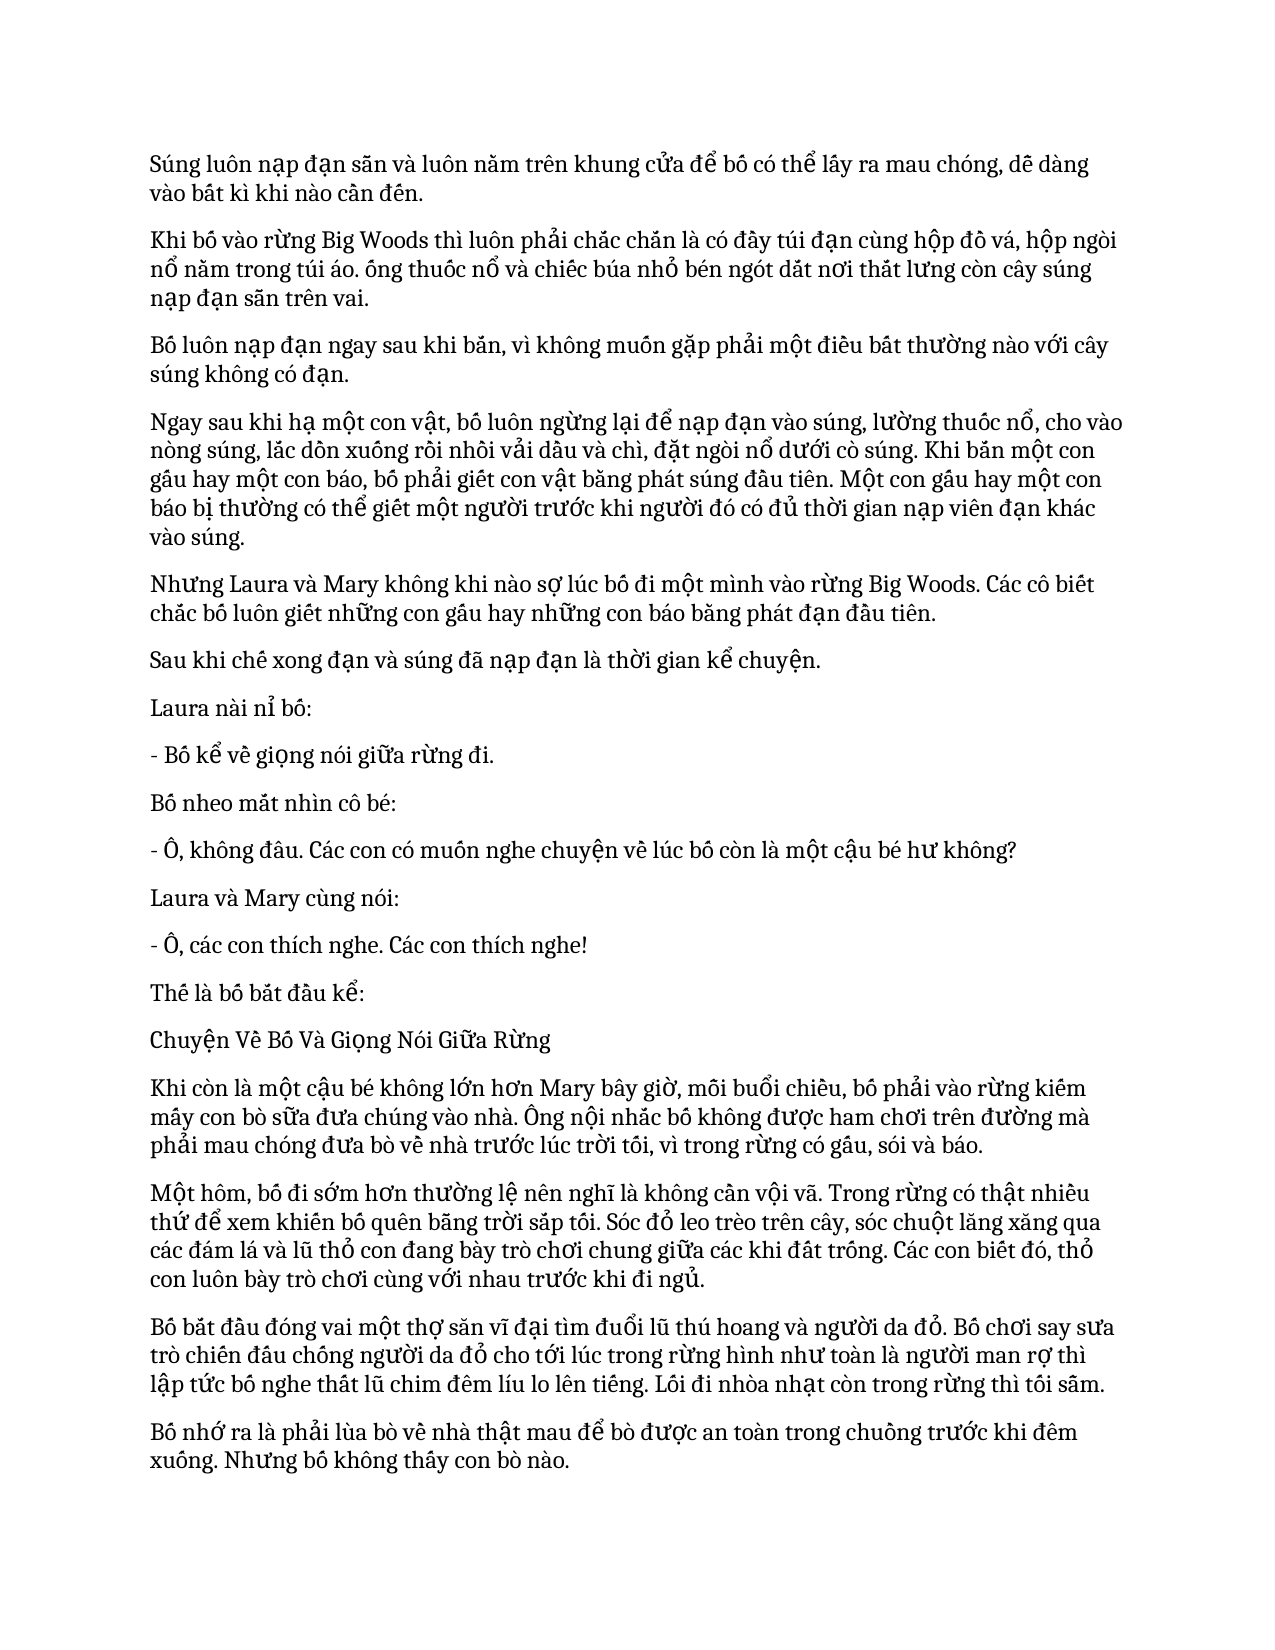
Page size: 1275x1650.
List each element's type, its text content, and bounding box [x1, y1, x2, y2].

text Bố luôn nạp đạn ngay sau khi bắn, vì không muốn gặp phải một điều bất thường nào với cây súng không có đạn. [150, 331, 1125, 389]
text Bố nheo mắt nhìn cô bé: [150, 789, 1125, 817]
text - Bố kể về giọng nói giữa rừng đi. [150, 741, 1125, 770]
text Laura và Mary cùng nói: [150, 884, 1125, 912]
text - Ô, không đâu. Các con có muốn nghe chuyện về lúc bố còn là một cậu bé hư không? [150, 836, 1125, 865]
text Sau khi chế xong đạn và súng đã nạp đạn là thời gian kể chuyện. [150, 646, 1125, 675]
text Ngay sau khi hạ một con vật, bố luôn ngừng lại để nạp đạn vào súng, lường thuốc nổ, cho vào nòng súng, lắc dồn xuống rồi nhồi vải dầu và chì, đặt ngòi nổ dưới cò súng. Khi bắn một con gấu hay một con báo, bố phải giết con vật bằng phát súng đầu tiên. Một con gấu hay một con báo bị thường có thể giết một người trước khi người đó có đủ thời gian nạp viên đạn khác vào súng. [150, 407, 1125, 551]
text Chuyện Về Bố Và Giọng Nói Giữa Rừng [150, 1026, 1125, 1055]
text Thế là bố bắt đầu kể: [150, 979, 1125, 1007]
text Khi còn là một cậu bé không lớn hơn Mary bây giờ, mỗi buổi chiều, bố phải vào rừng kiếm mấy con bò sữa đưa chúng vào nhà. Ông nội nhắc bố không được ham chơi trên đường mà phải mau chóng đưa bò về nhà trước lúc trời tối, vì trong rừng có gấu, sói và báo. [150, 1074, 1125, 1160]
text Một hôm, bố đi sớm hơn thường lệ nên nghĩ là không cần vội vã. Trong rừng có thật nhiều thứ để xem khiến bố quên bẵng trời sắp tối. Sóc đỏ leo trèo trên cây, sóc chuột lăng xăng qua các đám lá và lũ thỏ con đang bày trò chơi chung giữa các khi đất trống. Các con biết đó, thỏ con luôn bày trò chơi cùng với nhau trước khi đi ngủ. [150, 1179, 1125, 1294]
text Laura nài nỉ bố: [150, 694, 1125, 722]
text Bố bắt đầu đóng vai một thợ săn vĩ đại tìm đuổi lũ thú hoang và người da đỏ. Bố chơi say sưa trò chiến đấu chống người da đỏ cho tới lúc trong rừng hình như toàn là người man rợ thì lập tức bố nghe thất lũ chim đêm líu lo lên tiếng. Lối đi nhòa nhạt còn trong rừng thì tối sẫm. [150, 1312, 1125, 1399]
text Nhưng Laura và Mary không khi nào sợ lúc bố đi một mình vào rừng Big Woods. Các cô biết chắc bố luôn giết những con gấu hay những con báo bằng phát đạn đầu tiên. [150, 570, 1125, 627]
text Khi bố vào rừng Big Woods thì luôn phải chắc chắn là có đầy túi đạn cùng hộp đồ vá, hộp ngòi nổ nằm trong túi áo. ống thuốc nổ và chiếc búa nhỏ bén ngót dắt nơi thắt lưng còn cây súng nạp đạn sẵn trên vai. [150, 226, 1125, 312]
text - Ô, các con thích nghe. Các con thích nghe! [150, 931, 1125, 960]
text Súng luôn nạp đạn sẵn và luôn nằm trên khung cửa để bố có thể lấy ra mau chóng, dễ dàng vào bất kì khi nào cần đến. [150, 150, 1125, 207]
text Bố nhớ ra là phải lùa bò về nhà thật mau để bò được an toàn trong chuồng trước khi đêm xuống. Nhưng bố không thấy con bò nào. [150, 1417, 1125, 1475]
